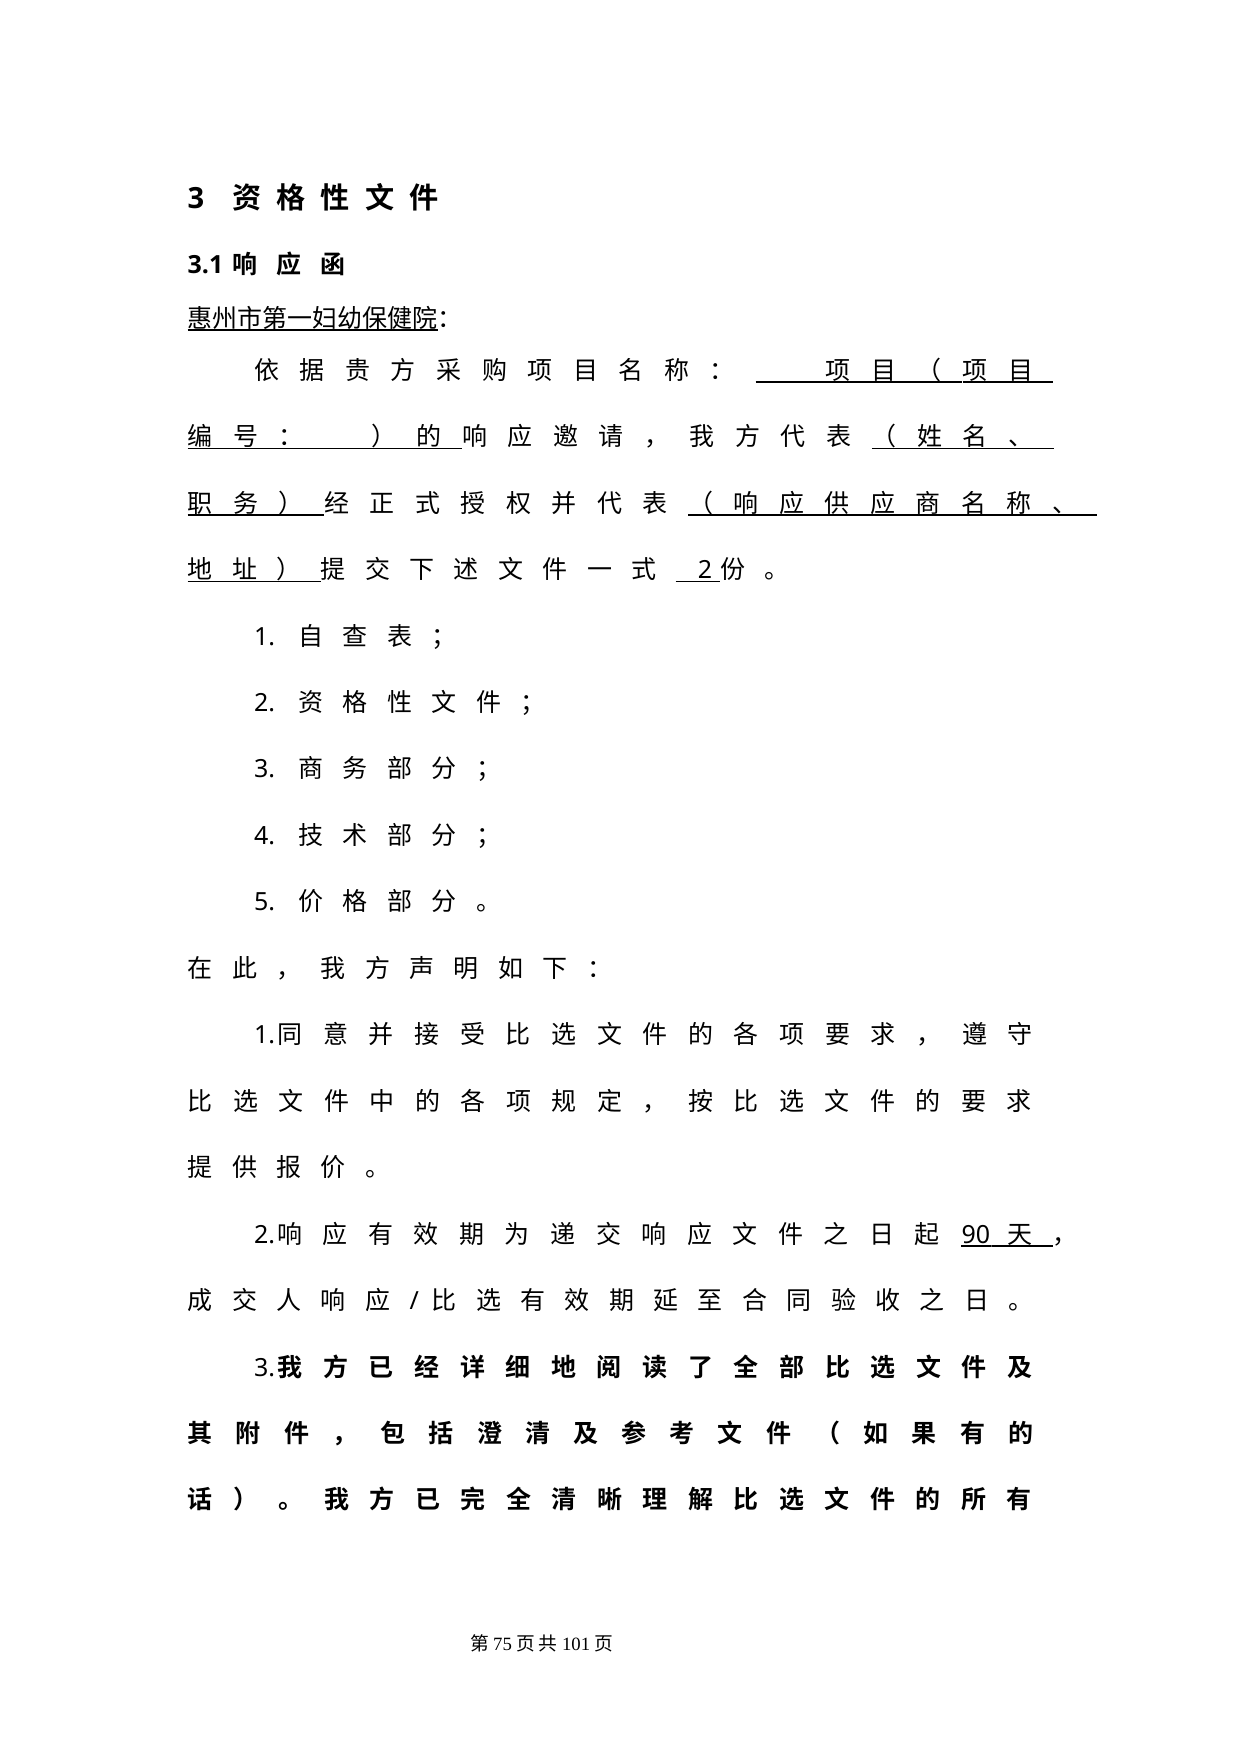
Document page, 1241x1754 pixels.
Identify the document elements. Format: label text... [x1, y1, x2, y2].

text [187, 1332, 1053, 1531]
text 惠州市第一妇幼保健院： [187, 295, 1053, 335]
text 在此，我方声明如下： [187, 933, 1027, 999]
text 4. 技术部分； [187, 800, 1027, 867]
text 1.同意并接受比选文件的各项要求，遵守比选文件中的各项规定，按比选文件的要求提供报价。 [187, 999, 1053, 1199]
text 5. 价格部分。 [187, 867, 1027, 933]
text 1. 自查表； [187, 601, 1027, 667]
subtitle 3.1 响应函 [187, 229, 1053, 295]
text 2. 资格性文件； [187, 667, 1027, 734]
text 3. 商务部分； [187, 734, 1027, 800]
text 依据贵方采购项目名称： 项目（项目编号： ）的响应邀请，我方代表（姓名、职务）经正式授权并代表（响应供应商名称、地址）提交下述文件一式 2 份。 [187, 335, 1053, 601]
text 2.响应有效期为递交响应文件之日起90天，成交人响应/比选有效期延至合同验收之日。 [187, 1199, 1053, 1332]
text 3 资格性文件 [187, 162, 1053, 229]
